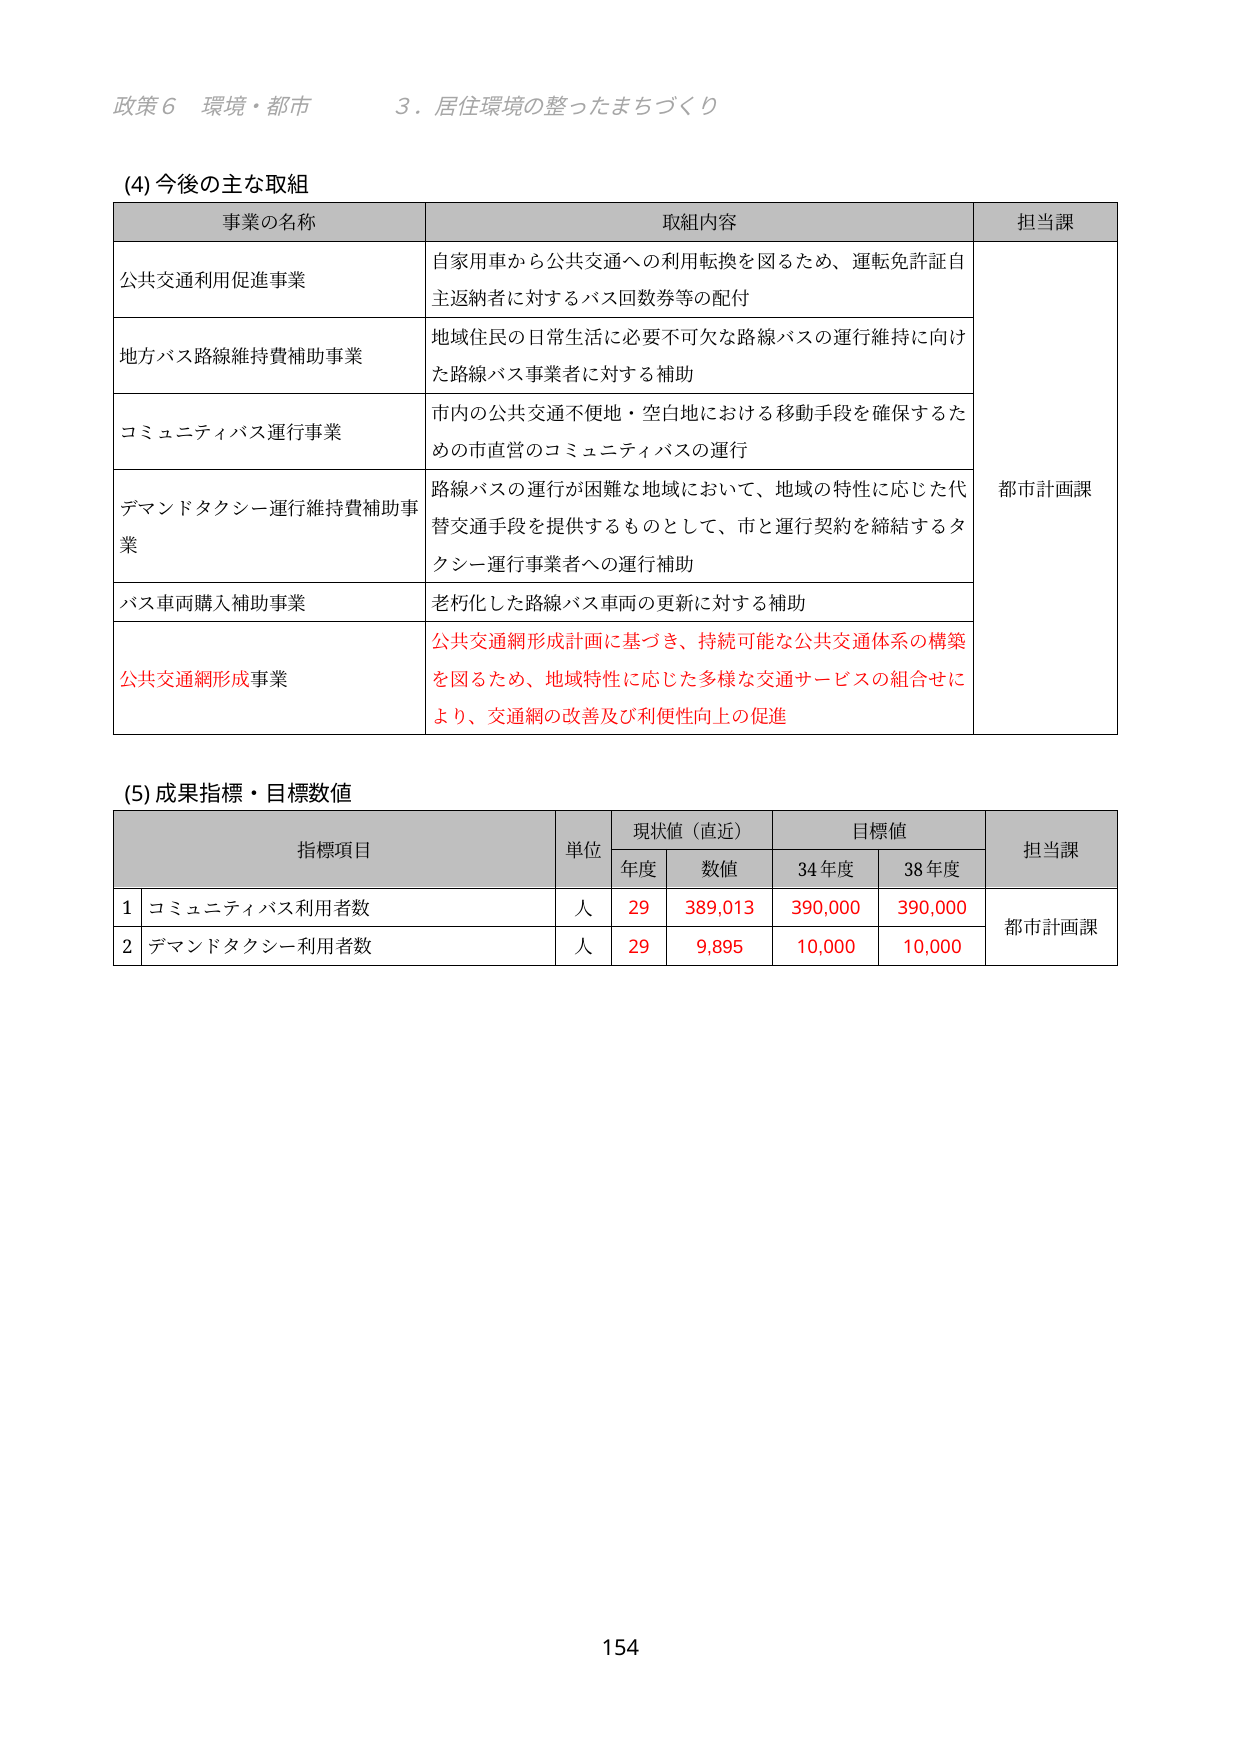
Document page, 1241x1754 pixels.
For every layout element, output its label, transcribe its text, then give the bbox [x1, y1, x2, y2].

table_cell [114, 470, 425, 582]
subtitle 今後の主な取組 [124, 164, 1128, 202]
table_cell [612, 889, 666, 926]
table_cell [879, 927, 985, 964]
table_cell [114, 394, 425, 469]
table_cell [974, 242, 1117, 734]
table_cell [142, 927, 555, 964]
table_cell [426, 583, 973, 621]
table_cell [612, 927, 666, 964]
subtitle 成果指標・目標数値 [124, 773, 1128, 810]
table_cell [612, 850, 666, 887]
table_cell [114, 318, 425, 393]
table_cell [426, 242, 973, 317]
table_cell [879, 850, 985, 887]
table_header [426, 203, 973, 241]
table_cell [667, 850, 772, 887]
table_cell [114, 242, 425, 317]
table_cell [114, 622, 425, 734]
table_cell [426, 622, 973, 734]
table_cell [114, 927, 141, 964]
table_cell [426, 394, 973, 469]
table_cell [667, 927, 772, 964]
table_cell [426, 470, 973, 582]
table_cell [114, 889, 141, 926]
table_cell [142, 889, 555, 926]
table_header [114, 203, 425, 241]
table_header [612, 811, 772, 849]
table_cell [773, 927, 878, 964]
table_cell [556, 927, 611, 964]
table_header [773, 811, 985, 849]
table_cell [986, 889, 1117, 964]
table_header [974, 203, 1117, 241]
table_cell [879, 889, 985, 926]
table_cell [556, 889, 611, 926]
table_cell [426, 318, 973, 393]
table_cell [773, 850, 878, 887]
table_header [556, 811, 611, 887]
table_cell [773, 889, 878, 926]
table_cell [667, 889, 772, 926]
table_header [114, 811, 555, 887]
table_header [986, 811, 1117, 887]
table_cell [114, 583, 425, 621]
